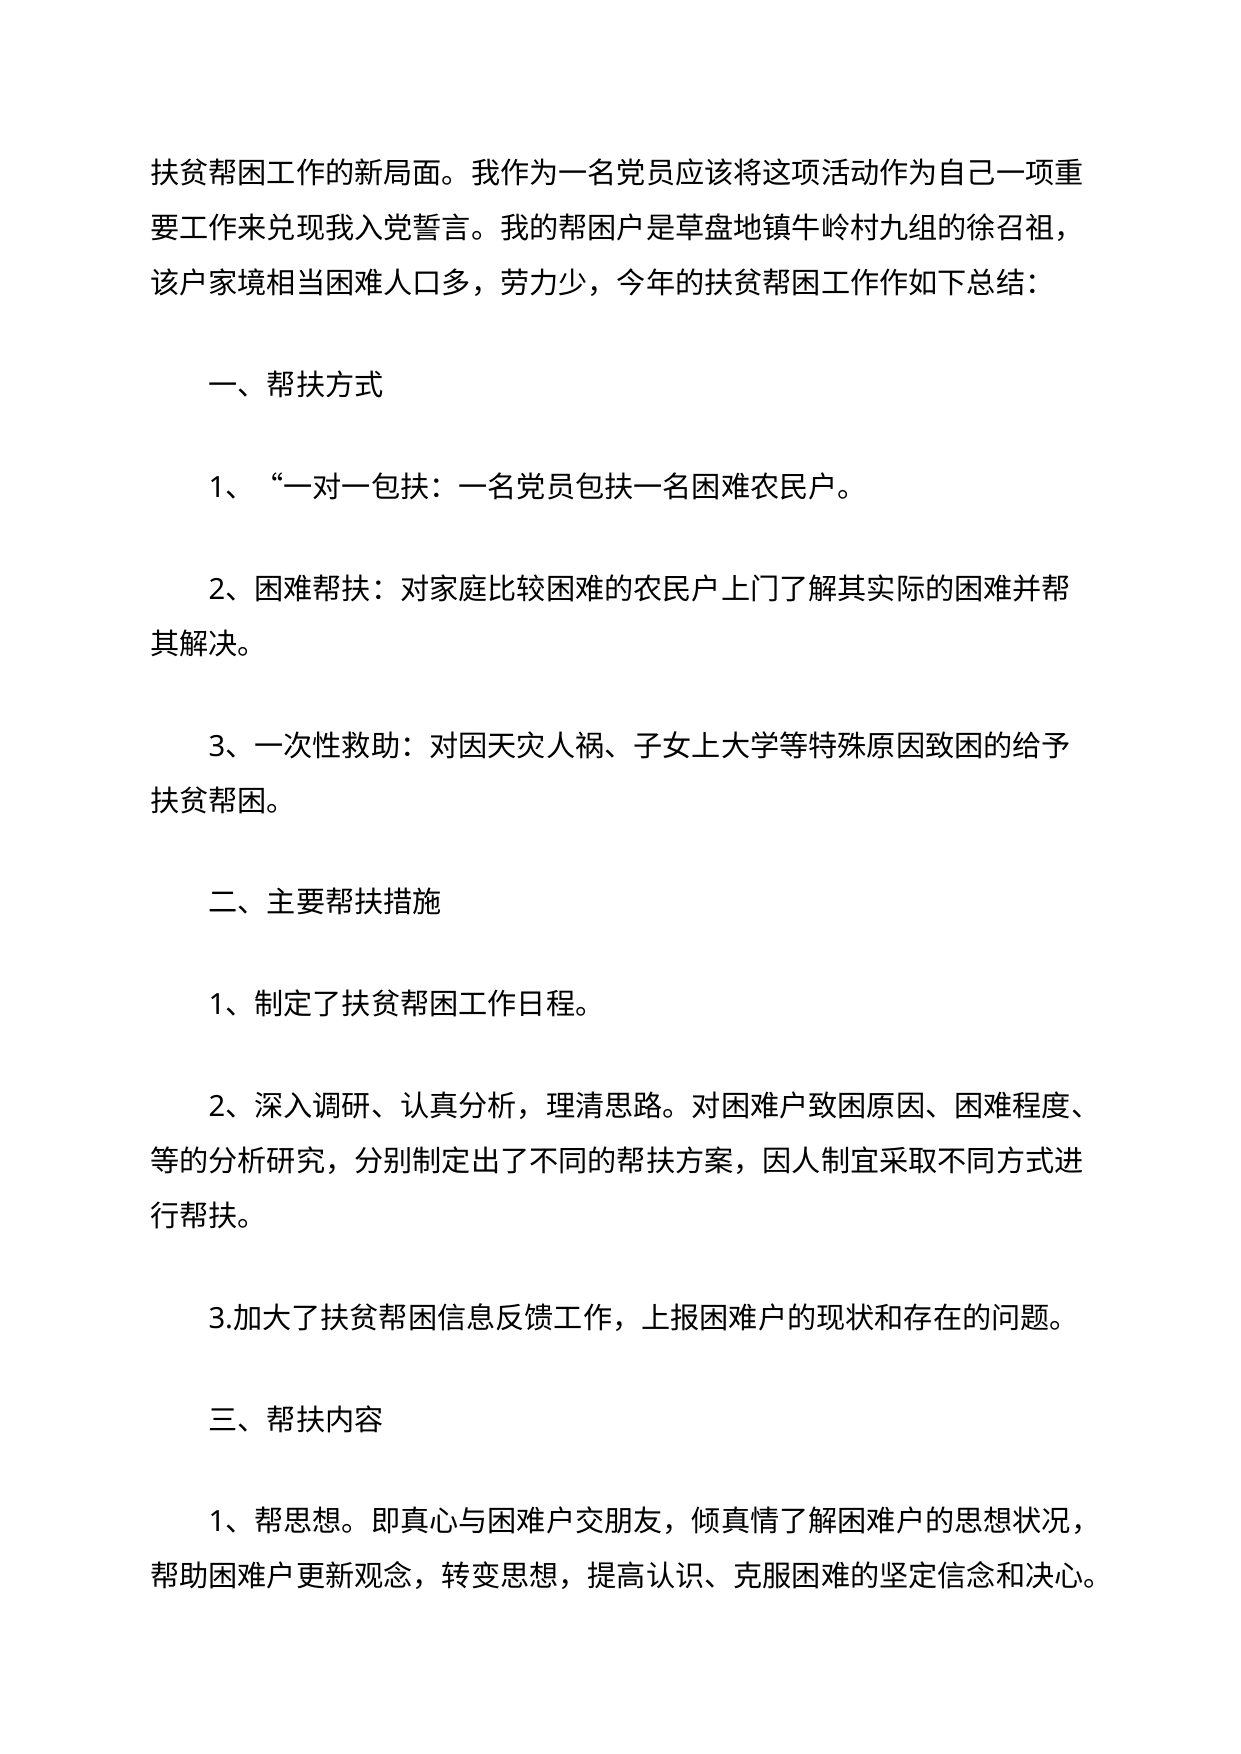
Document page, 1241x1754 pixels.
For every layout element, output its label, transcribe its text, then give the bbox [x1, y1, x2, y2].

text 1、“一对一包扶：一名党员包扶一名困难农民户。 [150, 463, 1090, 506]
text 1、帮思想。即真心与困难户交朋友，倾真情了解困难户的思想状况，帮助困难户更新观念，转变思想，提高认识、克服困难的坚定信念和决心。 [150, 1498, 1090, 1595]
text 1、制定了扶贫帮困工作日程。 [150, 981, 1090, 1023]
text 2、困难帮扶：对家庭比较困难的农民户上门了解其实际的困难并帮其解决。 [150, 565, 1090, 663]
text 一、帮扶方式 [150, 362, 1090, 404]
text 三、帮扶内容 [150, 1396, 1090, 1438]
text 2、深入调研、认真分析，理清思路。对困难户致困原因、困难程度、等的分析研究，分别制定出了不同的帮扶方案，因人制宜采取不同方式进行帮扶。 [150, 1083, 1090, 1235]
text 3.加大了扶贫帮困信息反馈工作，上报困难户的现状和存在的问题。 [150, 1294, 1090, 1337]
text 3、一次性救助：对因天灾人祸、子女上大学等特殊原因致困的给予扶贫帮困。 [150, 722, 1090, 819]
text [150, 150, 1090, 302]
text 二、主要帮扶措施 [150, 879, 1090, 921]
